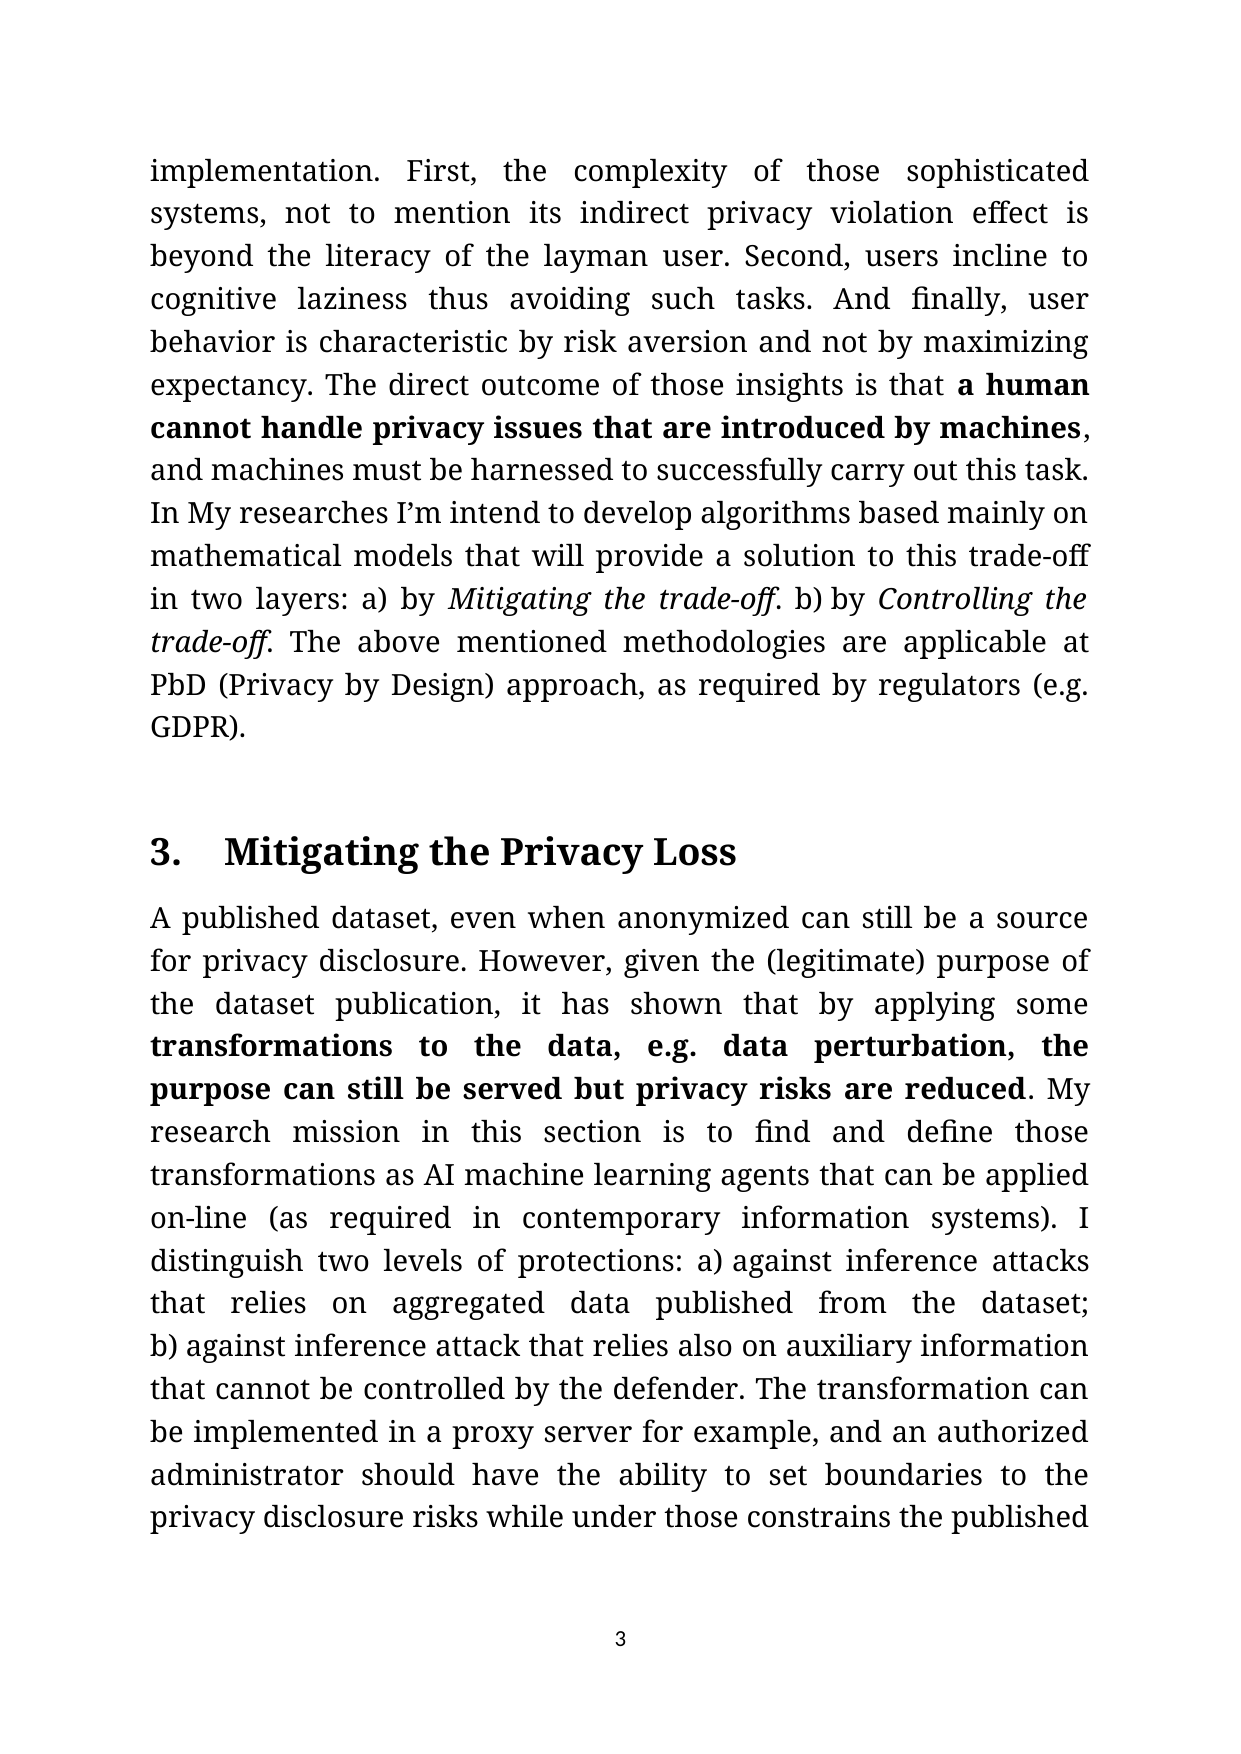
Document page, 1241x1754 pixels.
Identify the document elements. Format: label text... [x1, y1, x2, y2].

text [150, 897, 1090, 1536]
text 3. Mitigating the Privacy Loss [150, 826, 1090, 877]
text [150, 150, 1090, 746]
